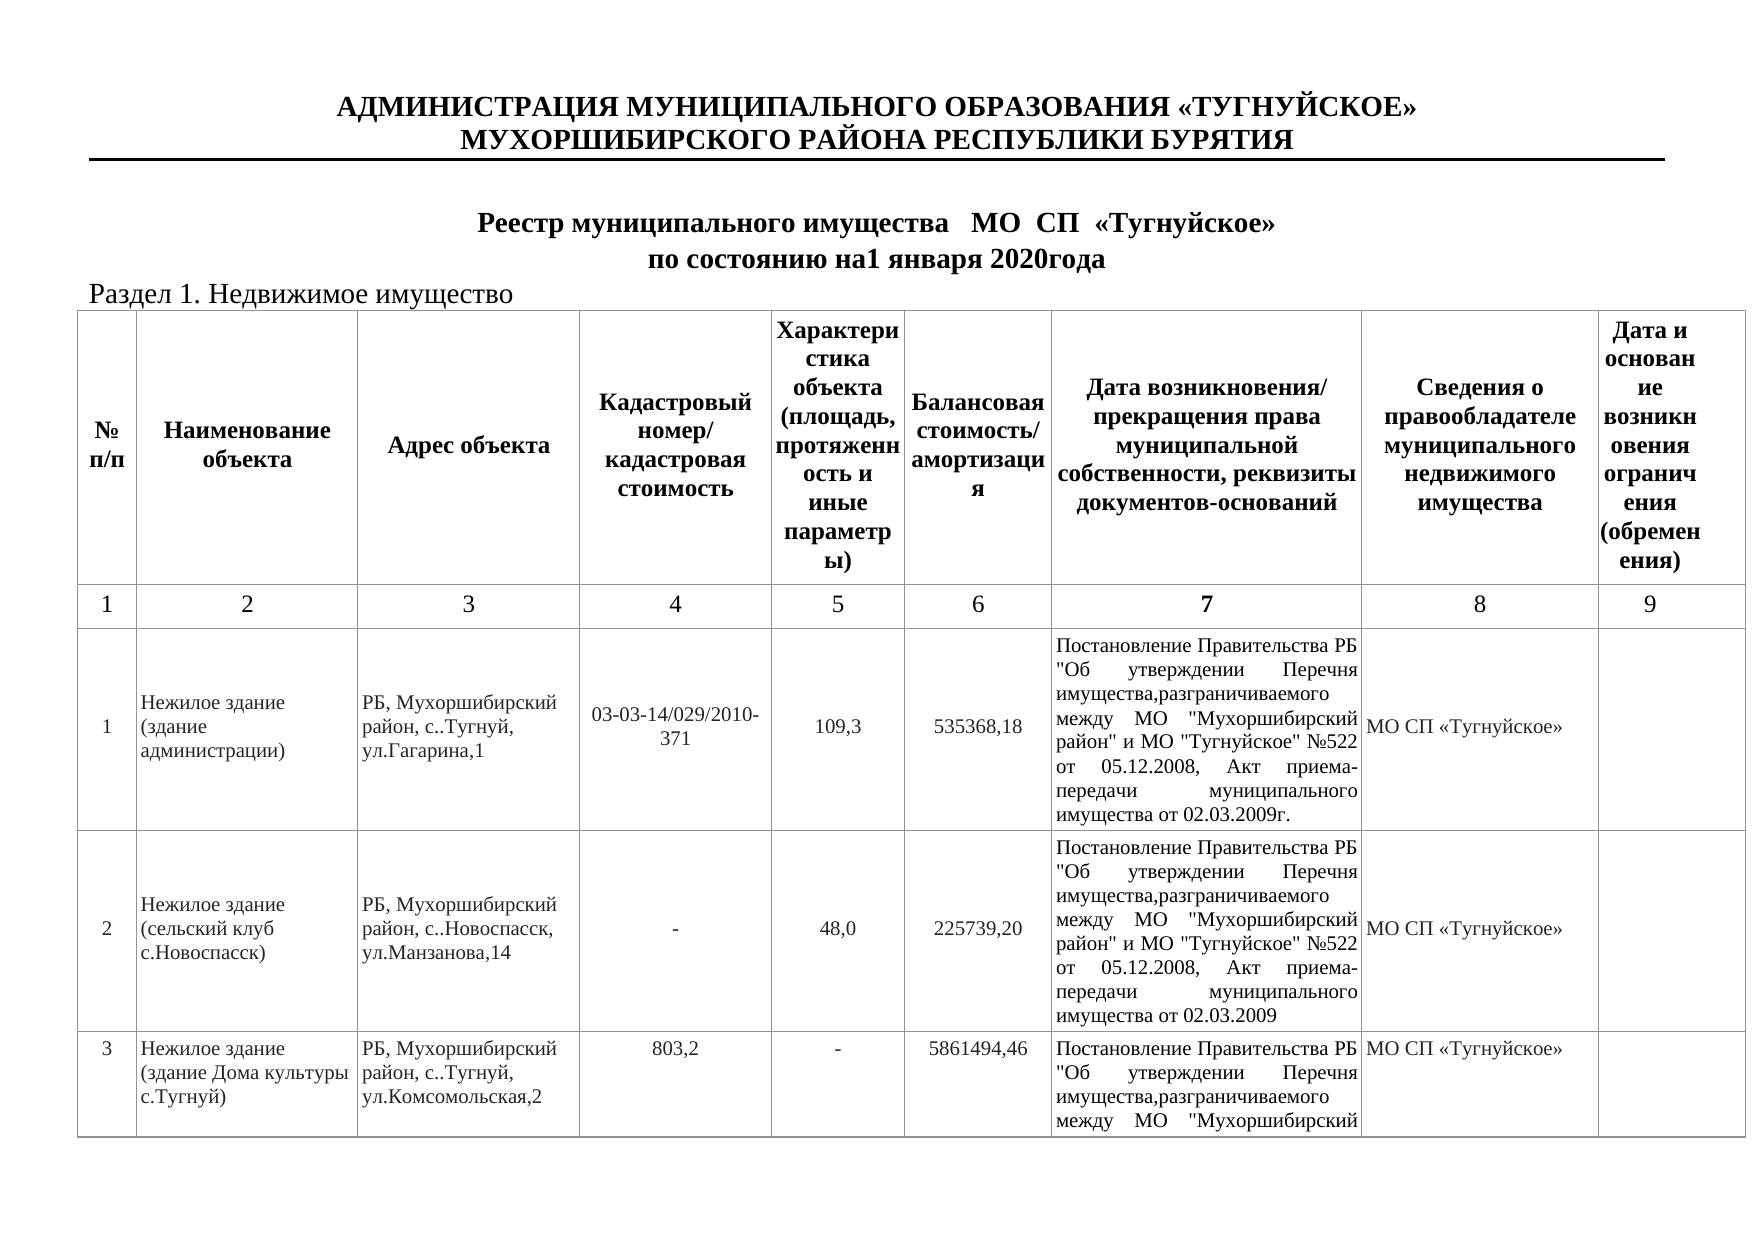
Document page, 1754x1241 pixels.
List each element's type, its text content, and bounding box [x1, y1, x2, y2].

table_cell 1 [78, 585, 136, 628]
table_cell 2 [137, 585, 357, 628]
table_header Дата возникновения/ прекращения права муниципальной собственности, реквизиты документов-оснований [1052, 311, 1361, 584]
text Реестр муниципального имущества МО СП «Тугнуйское» по состоянию на1 января 2020года [89, 206, 1664, 274]
table_header Балансовая стоимость/ амортизация [905, 311, 1051, 584]
table_header Кадастровый номер/ кадастровая стоимость [580, 311, 771, 584]
text АДМИНИСТРАЦИЯ МУНИЦИПАЛЬНОГО ОБРАЗОВАНИЯ «ТУГНУЙСКОЕ» [89, 89, 1665, 122]
table_cell 7 [1052, 585, 1361, 628]
table_cell 535368,18 [905, 629, 1051, 830]
text МУХОРШИБИРСКОГО РАЙОНА РЕСПУБЛИКИ БУРЯТИЯ [89, 122, 1665, 158]
table_cell 2 [78, 831, 136, 1031]
table_cell - [580, 831, 771, 1031]
table_cell 3 [358, 585, 579, 628]
table_cell [1599, 831, 1745, 1031]
table_header Адрес объекта [358, 311, 579, 584]
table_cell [1052, 1032, 1361, 1136]
table_cell Нежилое здание (здание администрации) [137, 629, 357, 830]
table_cell [1599, 1032, 1745, 1136]
table_cell МО СП «Тугнуйское» [1362, 831, 1598, 1031]
table_cell 6 [905, 585, 1051, 628]
table_header Дата и основание возникновения ограничения (обременения) [1599, 311, 1745, 584]
table_cell - [772, 1032, 904, 1136]
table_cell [358, 1032, 579, 1136]
table_cell Нежилое здание (сельский клуб с.Новоспасск) [137, 831, 357, 1031]
table_cell РБ, Мухоршибирский район, с..Тугнуй, ул.Гагарина,1 [358, 629, 579, 830]
table_cell 225739,20 [905, 831, 1051, 1031]
table_cell МО СП «Тугнуйское» [1362, 629, 1598, 830]
table_cell 48,0 [772, 831, 904, 1031]
table_cell Постановление Правительства РБ "Об утверждении Перечня имущества,разграничиваемого между МО "Мухоршибирский район" и МО "Тугнуйское" №522 от 05.12.2008, Акт приема-передачи муниципального имущества от 02.03.2009г. [1052, 629, 1361, 830]
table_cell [137, 1032, 357, 1136]
table_cell 03-03-14/029/2010-371 [580, 629, 771, 830]
table_header № п/п [78, 311, 136, 584]
table_cell РБ, Мухоршибирский район, с..Новоспасск, ул.Манзанова,14 [358, 831, 579, 1031]
table_cell [1599, 629, 1745, 830]
table_cell 8 [1362, 585, 1598, 628]
table_header Наименование объекта [137, 311, 357, 584]
text Раздел 1. Недвижимое имущество [89, 276, 1665, 310]
table_cell 1 [78, 629, 136, 830]
table_cell 109,3 [772, 629, 904, 830]
table_cell 5 [772, 585, 904, 628]
table_cell 803,2 [580, 1032, 771, 1136]
table_header Характеристика объекта (площадь, протяженность и иные параметры) [772, 311, 904, 584]
table_cell 5861494,46 [905, 1032, 1051, 1136]
table_cell МО СП «Тугнуйское» [1362, 1032, 1598, 1136]
table_cell 9 [1599, 585, 1745, 628]
table_cell 4 [580, 585, 771, 628]
table_cell 3 [78, 1032, 136, 1136]
table_header Сведения о правообладателе муниципального недвижимого имущества [1362, 311, 1598, 584]
